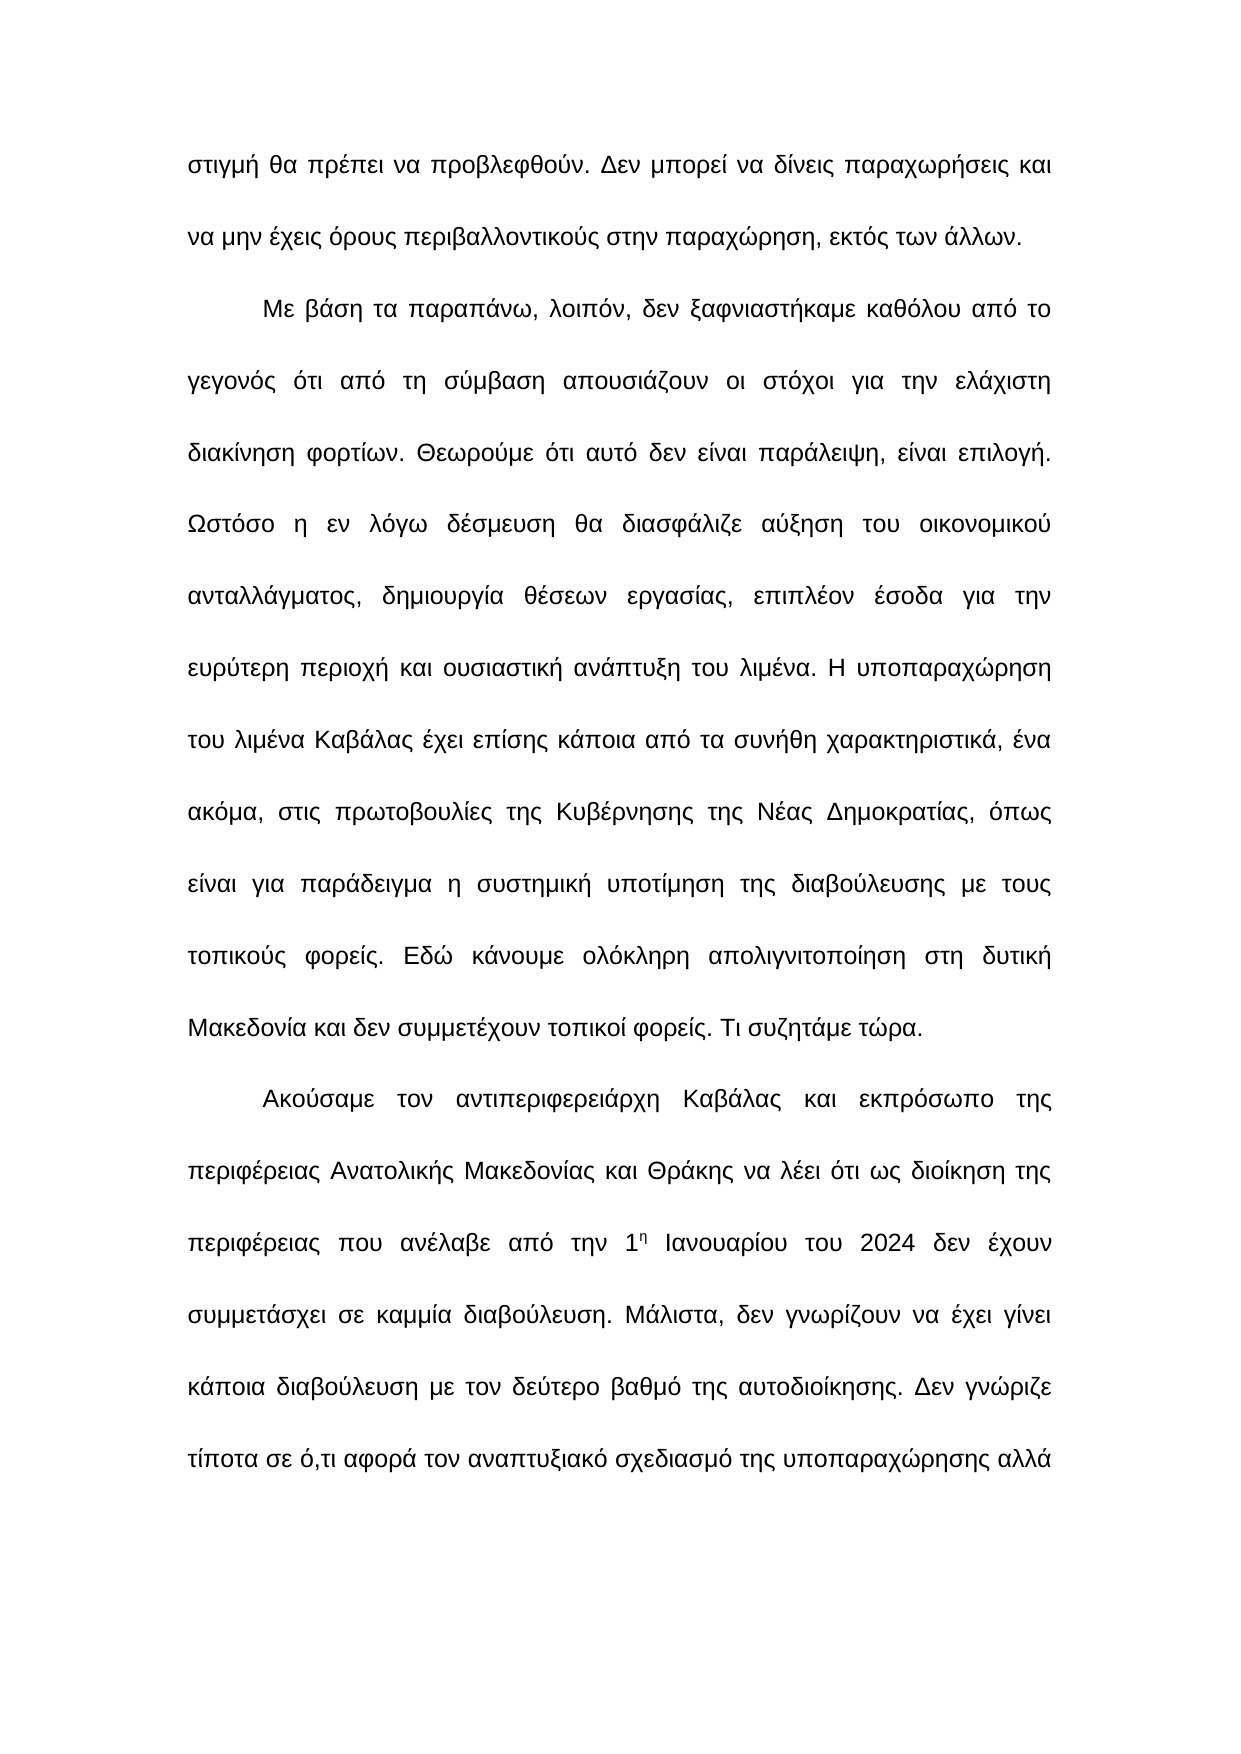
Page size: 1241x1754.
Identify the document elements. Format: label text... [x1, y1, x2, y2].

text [187, 1084, 1053, 1472]
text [187, 150, 1053, 251]
text Με βάση τα παραπάνω, λοιπόν, δεν ξαφνιαστήκαμε καθόλου από το γεγονός ότι από τη σύμβαση απουσιάζουν οι στόχοι για την ελάχιστη διακίνηση φορτίων. Θεωρούμε ότι αυτό δεν είναι παράλειψη, είναι επιλογή. Ωστόσο η εν λόγω δέσμευση θα διασφάλιζε αύξηση του οικονομικού ανταλλάγματος, δημιουργία θέσεων εργασίας, επιπλέον έσοδα για την ευρύτερη περιοχή και ουσιαστική ανάπτυξη του λιμένα. Η υποπαραχώρηση του λιμένα Καβάλας έχει επίσης κάποια από τα συνήθη χαρακτηριστικά, ένα ακόμα, στις πρωτοβουλίες της Κυβέρνησης της Νέας Δημοκρατίας, όπως είναι για παράδειγμα η συστημική υποτίμηση της διαβούλευσης με τους τοπικούς φορείς. Εδώ κάνουμε ολόκληρη απολιγνιτοποίηση στη δυτική Μακεδονία και δεν συμμετέχουν τοπικοί φορείς. Τι συζητάμε τώρα. [187, 294, 1053, 1041]
